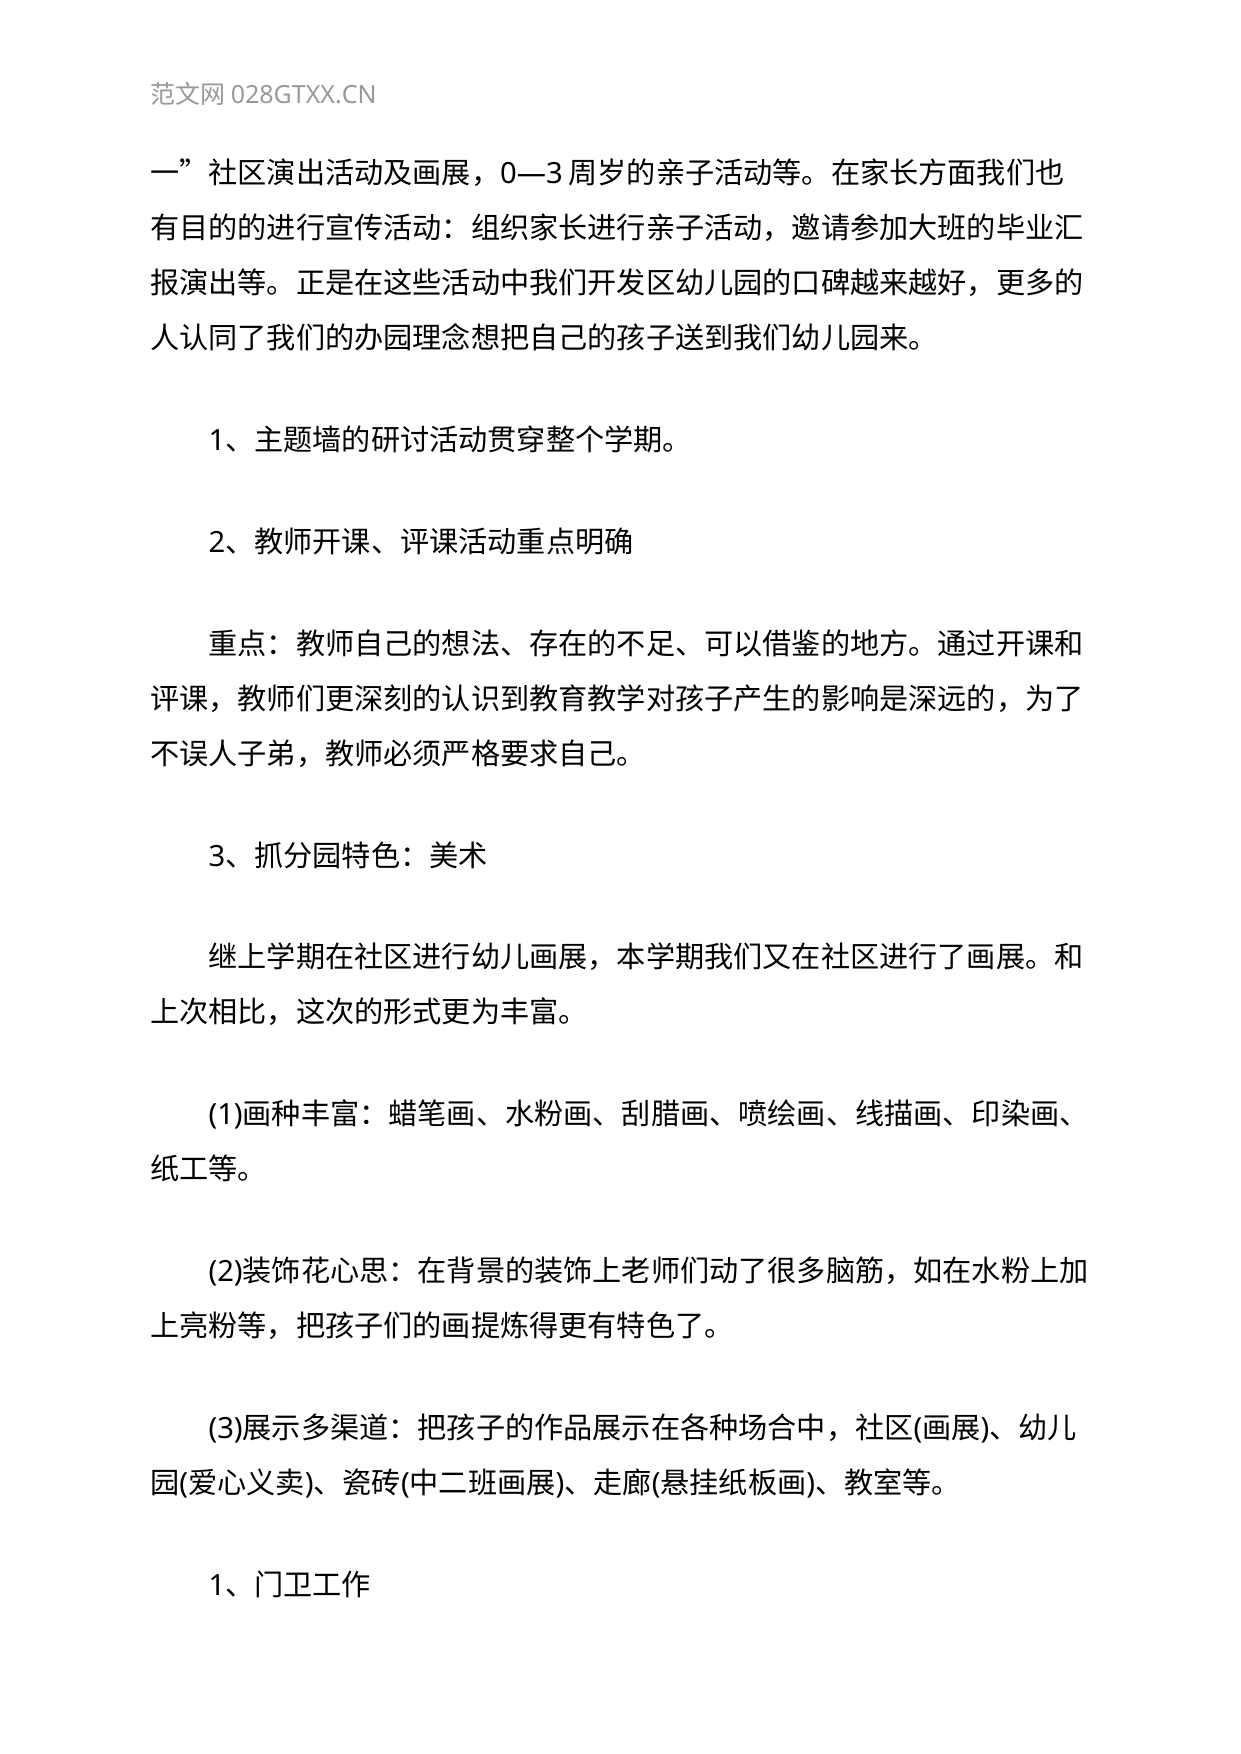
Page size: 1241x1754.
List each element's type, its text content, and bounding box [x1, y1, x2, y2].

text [150, 150, 1090, 357]
text (3)展示多渠道：把孩子的作品展示在各种场合中，社区(画展)、幼儿园(爱心义卖)、瓷砖(中二班画展)、走廊(悬挂纸板画)、教室等。 [150, 1404, 1090, 1502]
text 1、门卫工作 [150, 1561, 1090, 1604]
text (2)装饰花心思：在背景的装饰上老师们动了很多脑筋，如在水粉上加上亮粉等，把孩子们的画提炼得更有特色了。 [150, 1247, 1090, 1345]
text 2、教师开课、评课活动重点明确 [150, 518, 1090, 561]
text 1、主题墙的研讨活动贯穿整个学期。 [150, 417, 1090, 459]
text 继上学期在社区进行幼儿画展，本学期我们又在社区进行了画展。和上次相比，这次的形式更为丰富。 [150, 934, 1090, 1031]
text 3、抓分园特色：美术 [150, 832, 1090, 874]
text (1)画种丰富：蜡笔画、水粉画、刮腊画、喷绘画、线描画、印染画、纸工等。 [150, 1091, 1090, 1188]
text 重点：教师自己的想法、存在的不足、可以借鉴的地方。通过开课和评课，教师们更深刻的认识到教育教学对孩子产生的影响是深远的，为了不误人子弟，教师必须严格要求自己。 [150, 621, 1090, 773]
